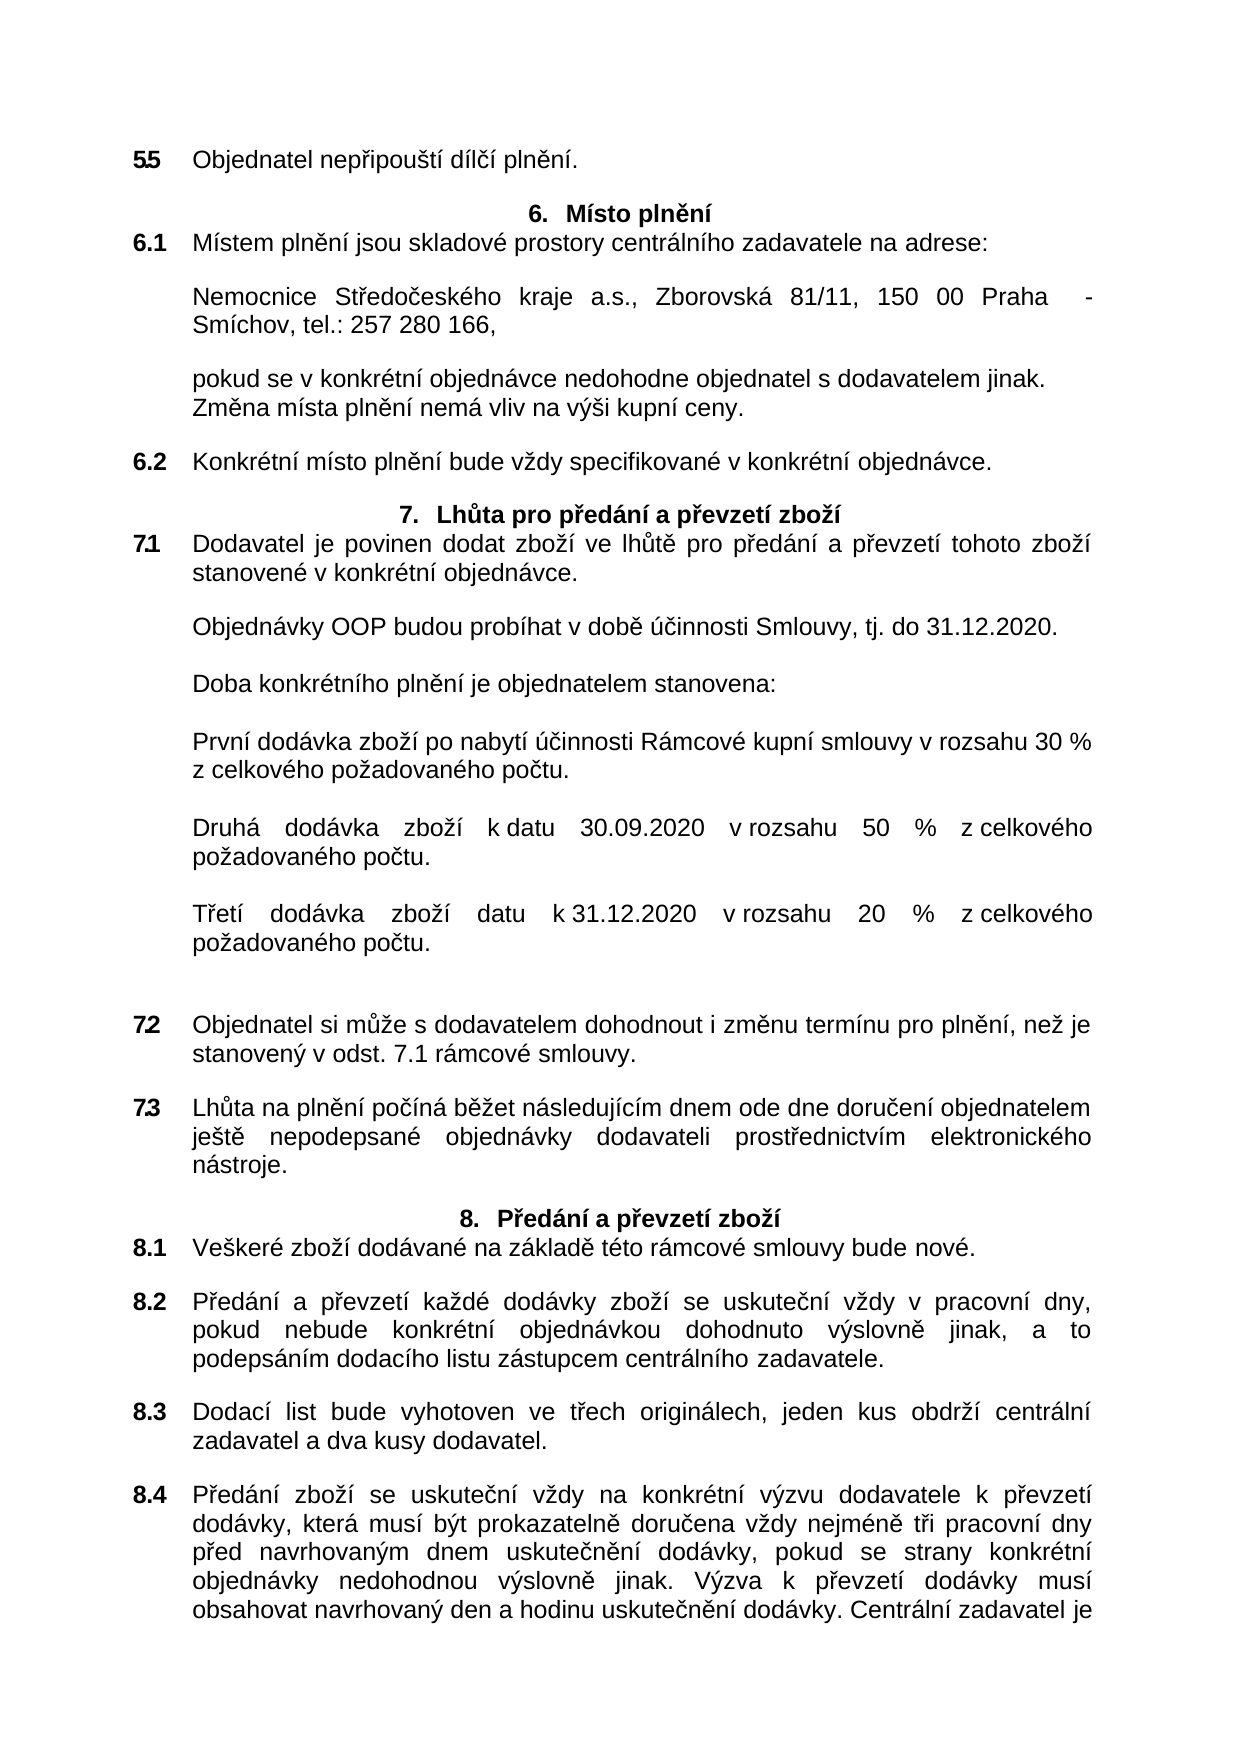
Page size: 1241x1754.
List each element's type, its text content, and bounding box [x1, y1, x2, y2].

subtitle Místo plnění [528, 199, 1113, 228]
list Dodací list bude vyhotoven ve třech originálech, jeden kus obdrží centrální zadavatel a dva kusy dodavatel. [133, 1398, 1093, 1455]
list Veškeré zboží dodávané na základě této rámcové smlouvy bude nové. [133, 1233, 1113, 1262]
list Konkrétní místo plnění bude vždy specifikované v konkrétní objednávce. [133, 447, 1113, 475]
text Třetí dodávka zboží datu k 31.12.2020 v rozsahu 20 % z celkového požadovaného počtu. [192, 899, 1093, 957]
text Druhá dodávka zboží k datu 30.09.2020 v rozsahu 50 % z celkového požadovaného počtu. [192, 813, 1093, 870]
text Nemocnice Středočeského kraje a.s., Zborovská 81/11, 150 00 Praha - Smíchov, tel.: 257 280 166, [192, 282, 1093, 339]
text pokud se v konkrétní objednávce nedohodne objednatel s dodavatelem jinak. Změna místa plnění nemá vliv na výši kupní ceny. [192, 364, 1113, 422]
list Dodavatel je povinen dodat zboží ve lhůtě pro předání a převzetí tohoto zboží stanovené v konkrétní objednávce. [133, 529, 1093, 587]
list Předání a převzetí každé dodávky zboží se uskuteční vždy v pracovní dny, pokud nebude konkrétní objednávkou dohodnuto výslovně jinak, a to podepsáním dodacího listu zástupcem centrálního zadavatele. [133, 1287, 1093, 1373]
list Místem plnění jsou skladové prostory centrálního zadavatele na adrese: [133, 228, 1113, 257]
list Objednatel si může s dodavatelem dohodnout i změnu termínu pro plnění, než je stanovený v odst. 7.1 rámcové smlouvy. [133, 1011, 1093, 1068]
subtitle Předání a převzetí zboží [459, 1204, 1113, 1233]
list Lhůta na plnění počíná běžet následujícím dnem ode dne doručení objednatelem ještě nepodepsané objednávky dodavateli prostřednictvím elektronického nástroje. [133, 1093, 1093, 1179]
text První dodávka zboží po nabytí účinnosti Rámcové kupní smlouvy v rozsahu 30 % z celkového požadovaného počtu. [192, 727, 1094, 784]
list Předání zboží se uskuteční vždy na konkrétní výzvu dodavatele k převzetí dodávky, která musí být prokazatelně doručena vždy nejméně tři pracovní dny před navrhovaným dnem uskutečnění dodávky, pokud se strany konkrétní objednávky nedohodnou výslovně jinak. Výzva k převzetí dodávky musí obsahovat navrhovaný den a hodinu uskutečnění dodávky. Centrální zadavatel je [133, 1480, 1093, 1623]
text Objednávky OOP budou probíhat v době účinnosti Smlouvy, tj. do 31.12.2020. Doba konkrétního plnění je objednatelem stanovena: [192, 612, 1061, 698]
subtitle Lhůta pro předání a převzetí zboží [399, 500, 1113, 529]
list Objednatel nepřipouští dílčí plnění. [133, 145, 1113, 174]
